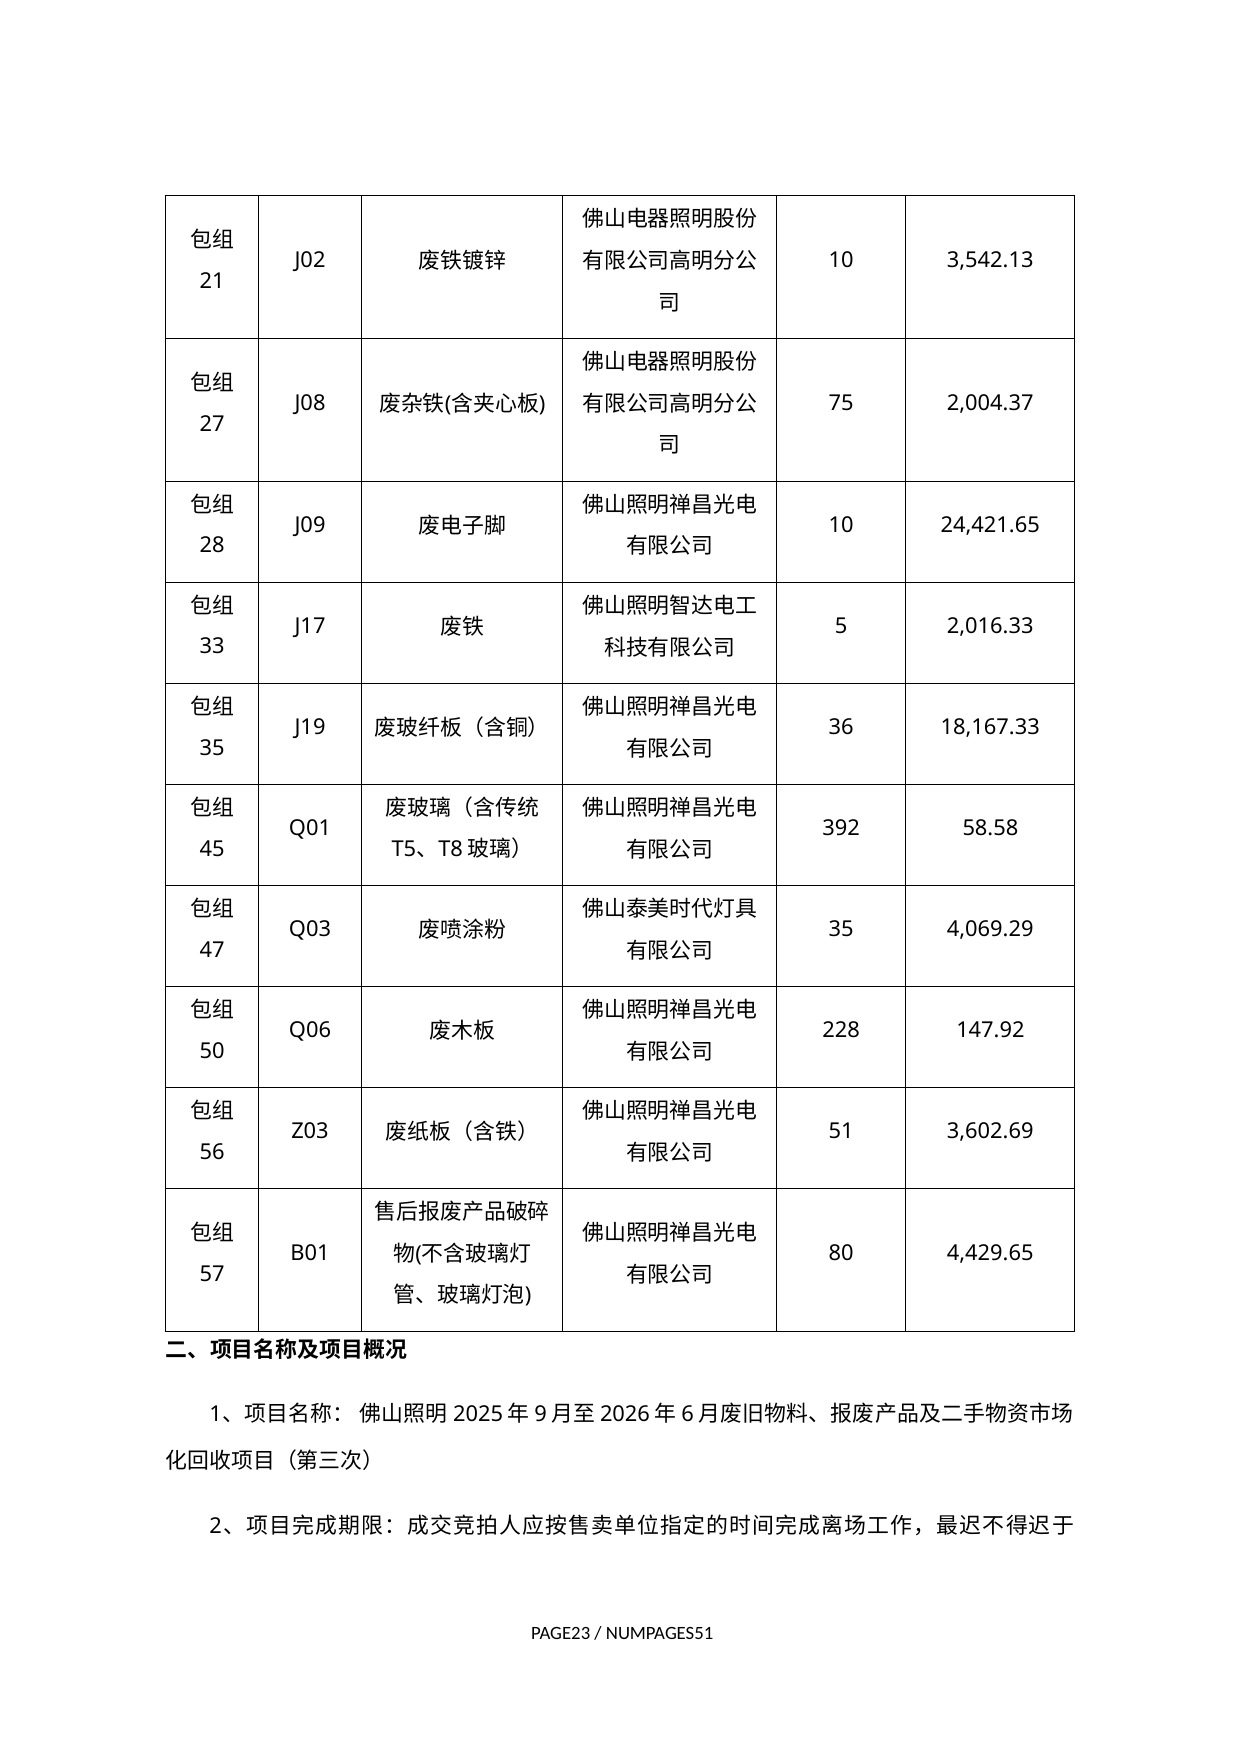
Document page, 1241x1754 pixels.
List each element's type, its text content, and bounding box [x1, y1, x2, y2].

table_cell 废铁镀锌 [362, 196, 562, 338]
table_cell B01 [259, 1189, 361, 1331]
table_cell 3,542.13 [906, 196, 1074, 338]
table_cell 佛山照明智达电工科技有限公司 [563, 583, 776, 683]
table_cell 147.92 [906, 987, 1074, 1087]
table_cell 佛山照明禅昌光电有限公司 [563, 1189, 776, 1331]
table_cell 36 [777, 684, 905, 784]
table_cell 包组50 [166, 987, 258, 1087]
table_cell Q06 [259, 987, 361, 1087]
table_cell 佛山照明禅昌光电有限公司 [563, 684, 776, 784]
table_cell 废木板 [362, 987, 562, 1087]
table_cell 10 [777, 482, 905, 582]
table_cell 包组47 [166, 886, 258, 986]
table_cell Z03 [259, 1088, 361, 1188]
table_cell 35 [777, 886, 905, 986]
table_cell 228 [777, 987, 905, 1087]
table_cell J19 [259, 684, 361, 784]
table_cell 废喷涂粉 [362, 886, 562, 986]
table_cell J08 [259, 339, 361, 481]
table_cell 4,429.65 [906, 1189, 1074, 1331]
table_cell 佛山照明禅昌光电有限公司 [563, 482, 776, 582]
table_cell 10 [777, 196, 905, 338]
list 项目名称及项目概况 [165, 1332, 1075, 1363]
table_cell 75 [777, 339, 905, 481]
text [165, 1508, 1075, 1539]
table_cell 包组33 [166, 583, 258, 683]
table_cell 51 [777, 1088, 905, 1188]
table_cell J17 [259, 583, 361, 683]
table_cell 18,167.33 [906, 684, 1074, 784]
table_cell 包组56 [166, 1088, 258, 1188]
table_cell 包组35 [166, 684, 258, 784]
table_cell 佛山泰美时代灯具有限公司 [563, 886, 776, 986]
table_cell J09 [259, 482, 361, 582]
table_cell 3,602.69 [906, 1088, 1074, 1188]
table_cell 80 [777, 1189, 905, 1331]
table_cell 58.58 [906, 785, 1074, 885]
table_cell 废铁 [362, 583, 562, 683]
table_cell 392 [777, 785, 905, 885]
table_cell 废电子脚 [362, 482, 562, 582]
table_cell 4,069.29 [906, 886, 1074, 986]
table_cell 废玻纤板（含铜） [362, 684, 562, 784]
table_cell 佛山照明禅昌光电有限公司 [563, 785, 776, 885]
table_cell 售后报废产品破碎物(不含玻璃灯管、玻璃灯泡) [362, 1189, 562, 1331]
table_cell 佛山照明禅昌光电有限公司 [563, 1088, 776, 1188]
text 1、项目名称： 佛山照明2025年9月至2026年6月废旧物料、报废产品及二手物资市场化回收项目（第三次） [165, 1396, 1075, 1475]
table_cell 废杂铁(含夹心板) [362, 339, 562, 481]
table_cell 包组21 [166, 196, 258, 338]
table_cell 包组57 [166, 1189, 258, 1331]
table_cell 佛山电器照明股份有限公司高明分公司 [563, 339, 776, 481]
table_cell 佛山电器照明股份有限公司高明分公司 [563, 196, 776, 338]
table_cell 5 [777, 583, 905, 683]
table_cell 废纸板（含铁） [362, 1088, 562, 1188]
table_cell 包组28 [166, 482, 258, 582]
table_cell 2,004.37 [906, 339, 1074, 481]
table_cell J02 [259, 196, 361, 338]
table_cell 包组45 [166, 785, 258, 885]
table_cell Q01 [259, 785, 361, 885]
table_cell 2,016.33 [906, 583, 1074, 683]
table_cell 24,421.65 [906, 482, 1074, 582]
table_cell 废玻璃（含传统T5、T8玻璃） [362, 785, 562, 885]
table_cell Q03 [259, 886, 361, 986]
table_cell 包组27 [166, 339, 258, 481]
table_cell 佛山照明禅昌光电有限公司 [563, 987, 776, 1087]
